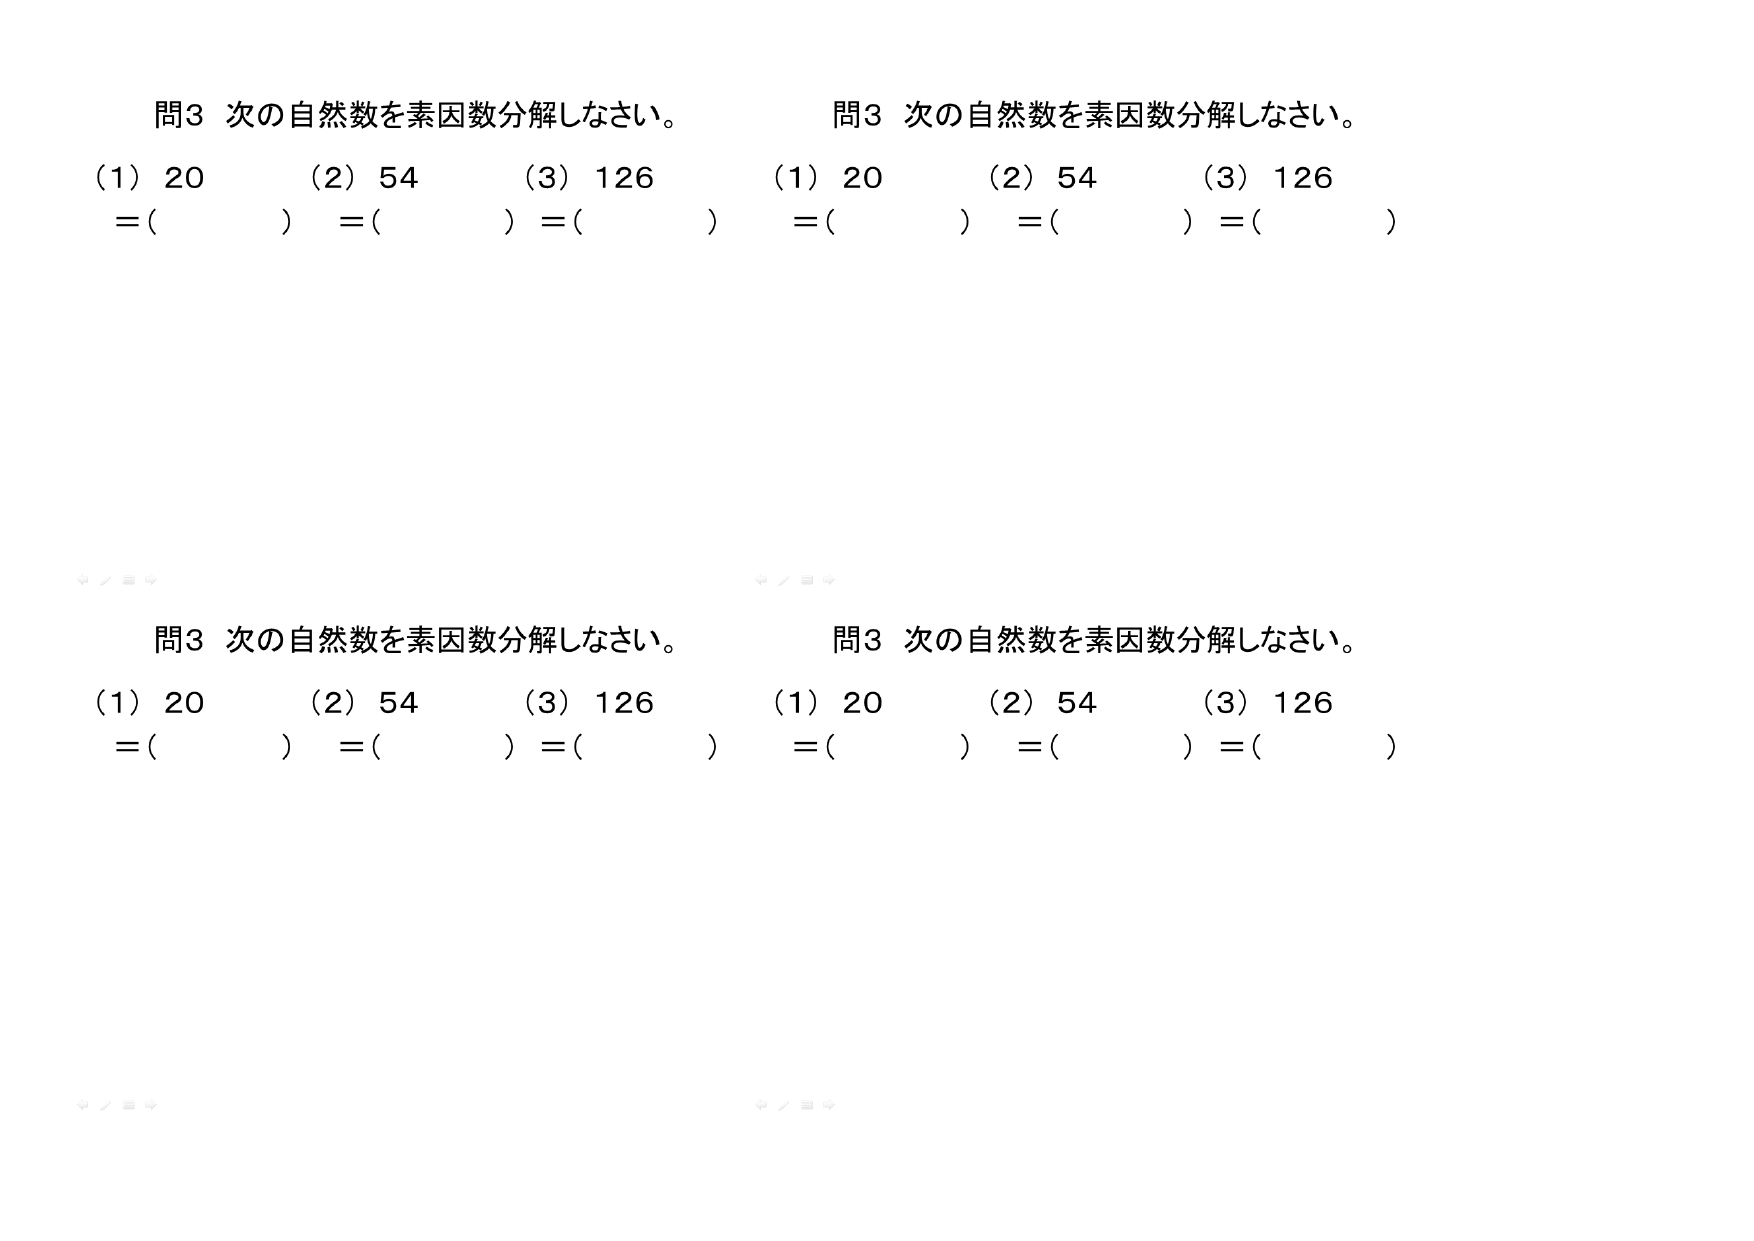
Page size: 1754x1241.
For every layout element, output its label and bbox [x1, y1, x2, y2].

picture [75, 601, 1432, 1118]
picture [75, 76, 1432, 593]
